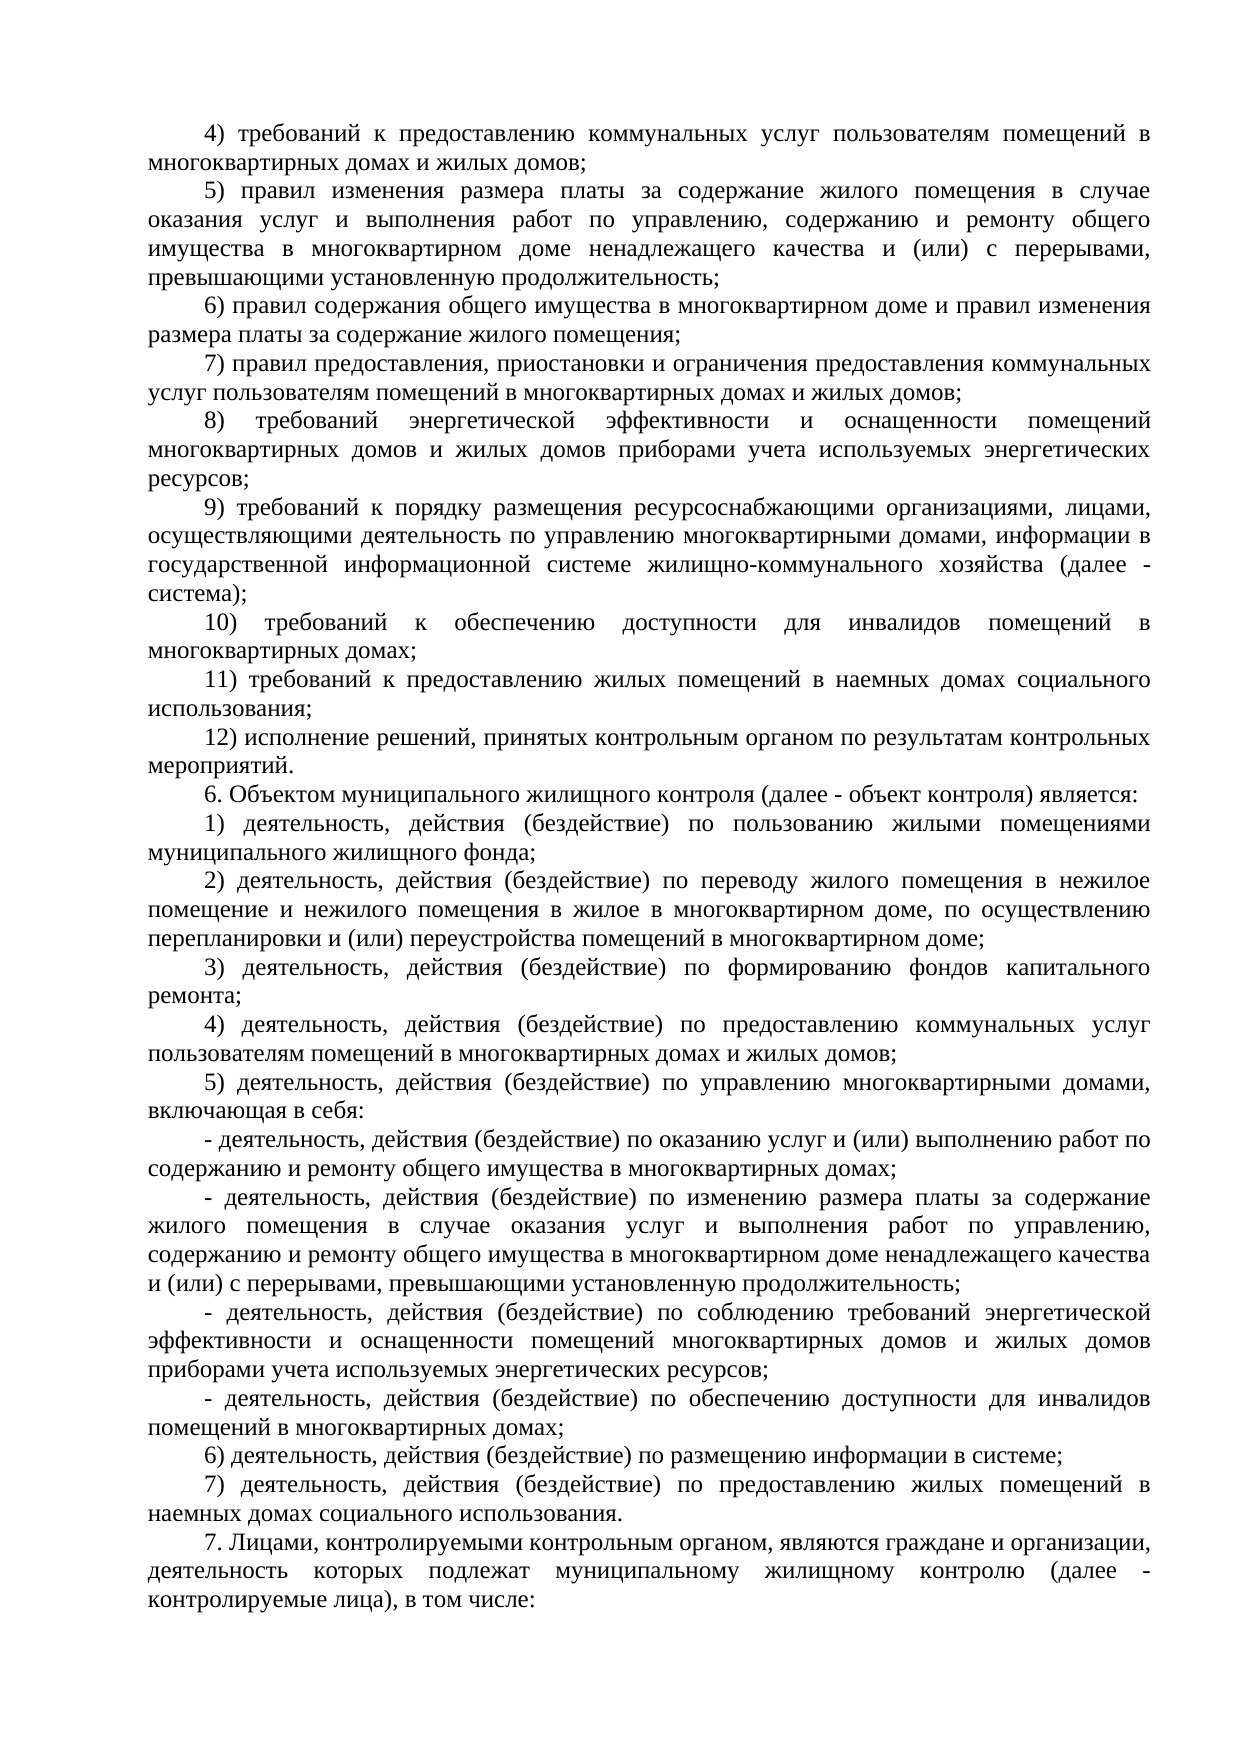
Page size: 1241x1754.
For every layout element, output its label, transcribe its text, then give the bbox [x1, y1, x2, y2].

text 6) правил содержания общего имущества в многоквартирном доме и правил изменения размера платы за содержание жилого помещения; [148, 291, 1152, 348]
text - деятельность, действия (бездействие) по оказанию услуг и (или) выполнению работ по содержанию и ремонту общего имущества в многоквартирных домах; [148, 1124, 1152, 1182]
text 6. Объектом муниципального жилищного контроля (далее - объект контроля) является: [148, 779, 1152, 808]
text 5) правил изменения размера платы за содержание жилого помещения в случае оказания услуг и выполнения работ по управлению, содержанию и ремонту общего имущества в многоквартирном доме ненадлежащего качества и (или) с перерывами, превышающими установленную продолжительность; [148, 176, 1152, 291]
text 2) деятельность, действия (бездействие) по переводу жилого помещения в нежилое помещение и нежилого помещения в жилое в многоквартирном доме, по осуществлению перепланировки и (или) переустройства помещений в многоквартирном доме; [148, 866, 1152, 952]
text 9) требований к порядку размещения ресурсоснабжающими организациями, лицами, осуществляющими деятельность по управлению многоквартирными домами, информации в государственной информационной системе жилищно-коммунального хозяйства (далее - система); [148, 492, 1152, 607]
text - деятельность, действия (бездействие) по обеспечению доступности для инвалидов помещений в многоквартирных домах; [148, 1383, 1152, 1441]
text 8) требований энергетической эффективности и оснащенности помещений многоквартирных домов и жилых домов приборами учета используемых энергетических ресурсов; [148, 406, 1152, 492]
text 4) деятельность, действия (бездействие) по предоставлению коммунальных услуг пользователям помещений в многоквартирных домах и жилых домов; [148, 1009, 1152, 1067]
text 6) деятельность, действия (бездействие) по размещению информации в системе; [148, 1441, 1152, 1469]
text 10) требований к обеспечению доступности для инвалидов помещений в многоквартирных домах; [148, 607, 1152, 664]
text 1) деятельность, действия (бездействие) по пользованию жилыми помещениями муниципального жилищного фонда; [148, 808, 1152, 866]
text 7) правил предоставления, приостановки и ограничения предоставления коммунальных услуг пользователям помещений в многоквартирных домах и жилых домов; [148, 348, 1152, 406]
text 3) деятельность, действия (бездействие) по формированию фондов капитального ремонта; [148, 952, 1152, 1009]
text - деятельность, действия (бездействие) по изменению размера платы за содержание жилого помещения в случае оказания услуг и выполнения работ по управлению, содержанию и ремонту общего имущества в многоквартирном доме ненадлежащего качества и (или) с перерывами, превышающими установленную продолжительность; [148, 1182, 1152, 1297]
text 7) деятельность, действия (бездействие) по предоставлению жилых помещений в наемных домах социального использования. [148, 1469, 1152, 1527]
text 5) деятельность, действия (бездействие) по управлению многоквартирными домами, включающая в себя: [148, 1067, 1152, 1124]
text 12) исполнение решений, принятых контрольным органом по результатам контрольных мероприятий. [148, 722, 1152, 779]
text 11) требований к предоставлению жилых помещений в наемных домах социального использования; [148, 664, 1152, 722]
text - деятельность, действия (бездействие) по соблюдению требований энергетической эффективности и оснащенности помещений многоквартирных домов и жилых домов приборами учета используемых энергетических ресурсов; [148, 1297, 1152, 1383]
text 4) требований к предоставлению коммунальных услуг пользователям помещений в многоквартирных домах и жилых домов; [148, 118, 1152, 176]
text 7. Лицами, контролируемыми контрольным органом, являются граждане и организации, деятельность которых подлежат муниципальному жилищному контролю (далее - контролируемые лица), в том числе: [148, 1527, 1152, 1613]
